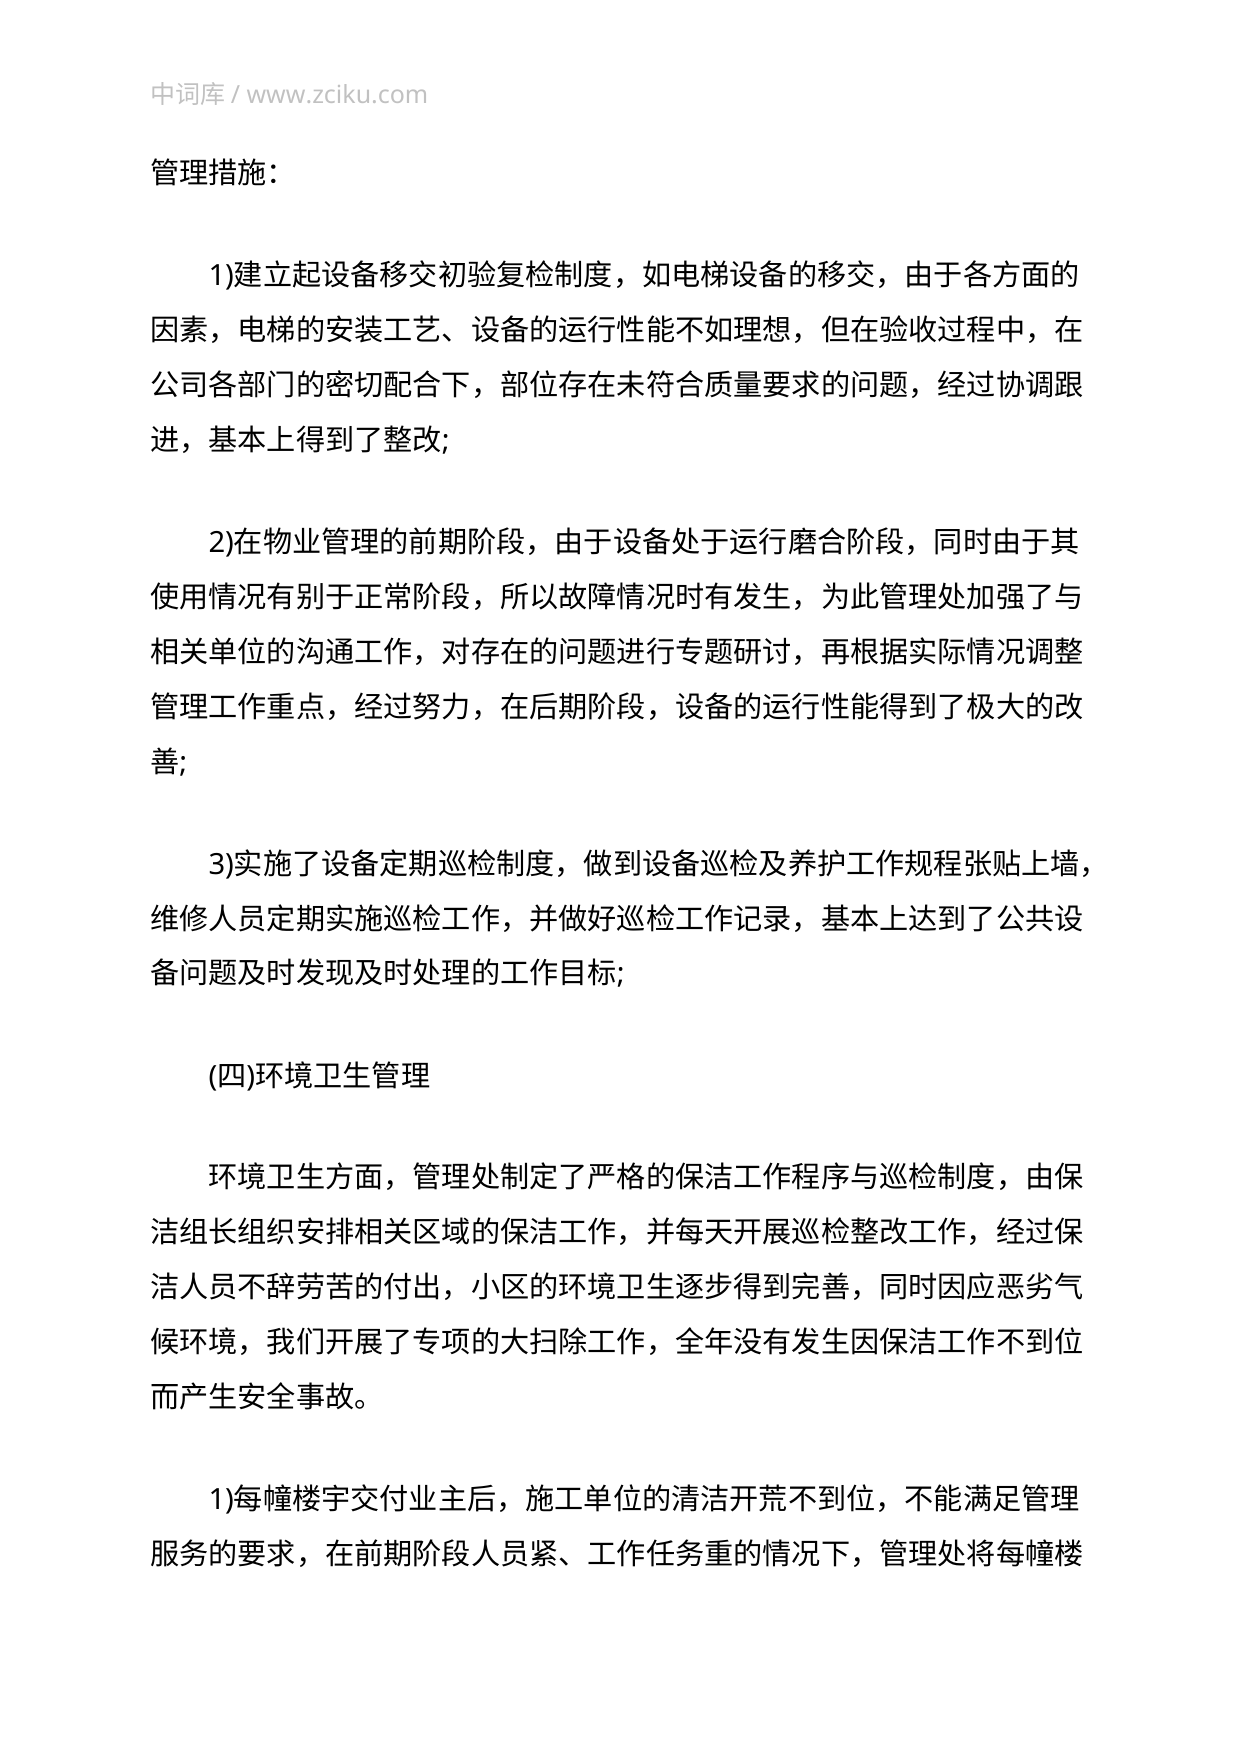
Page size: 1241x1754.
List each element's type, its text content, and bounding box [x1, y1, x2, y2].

text 1)建立起设备移交初验复检制度，如电梯设备的移交，由于各方面的因素，电梯的安装工艺、设备的运行性能不如理想，但在验收过程中，在公司各部门的密切配合下，部位存在未符合质量要求的问题，经过协调跟进，基本上得到了整改; [150, 252, 1090, 459]
text 3)实施了设备定期巡检制度，做到设备巡检及养护工作规程张贴上墙，维修人员定期实施巡检工作，并做好巡检工作记录，基本上达到了公共设备问题及时发现及时处理的工作目标; [150, 840, 1090, 992]
text 2)在物业管理的前期阶段，由于设备处于运行磨合阶段，同时由于其使用情况有别于正常阶段，所以故障情况时有发生，为此管理处加强了与相关单位的沟通工作，对存在的问题进行专题研讨，再根据实际情况调整管理工作重点，经过努力，在后期阶段，设备的运行性能得到了极大的改善; [150, 518, 1090, 781]
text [150, 1475, 1090, 1573]
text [150, 150, 1090, 192]
text (四)环境卫生管理 [150, 1052, 1090, 1094]
text 环境卫生方面，管理处制定了严格的保洁工作程序与巡检制度，由保洁组长组织安排相关区域的保洁工作，并每天开展巡检整改工作，经过保洁人员不辞劳苦的付出，小区的环境卫生逐步得到完善，同时因应恶劣气候环境，我们开展了专项的大扫除工作，全年没有发生因保洁工作不到位而产生安全事故。 [150, 1154, 1090, 1416]
